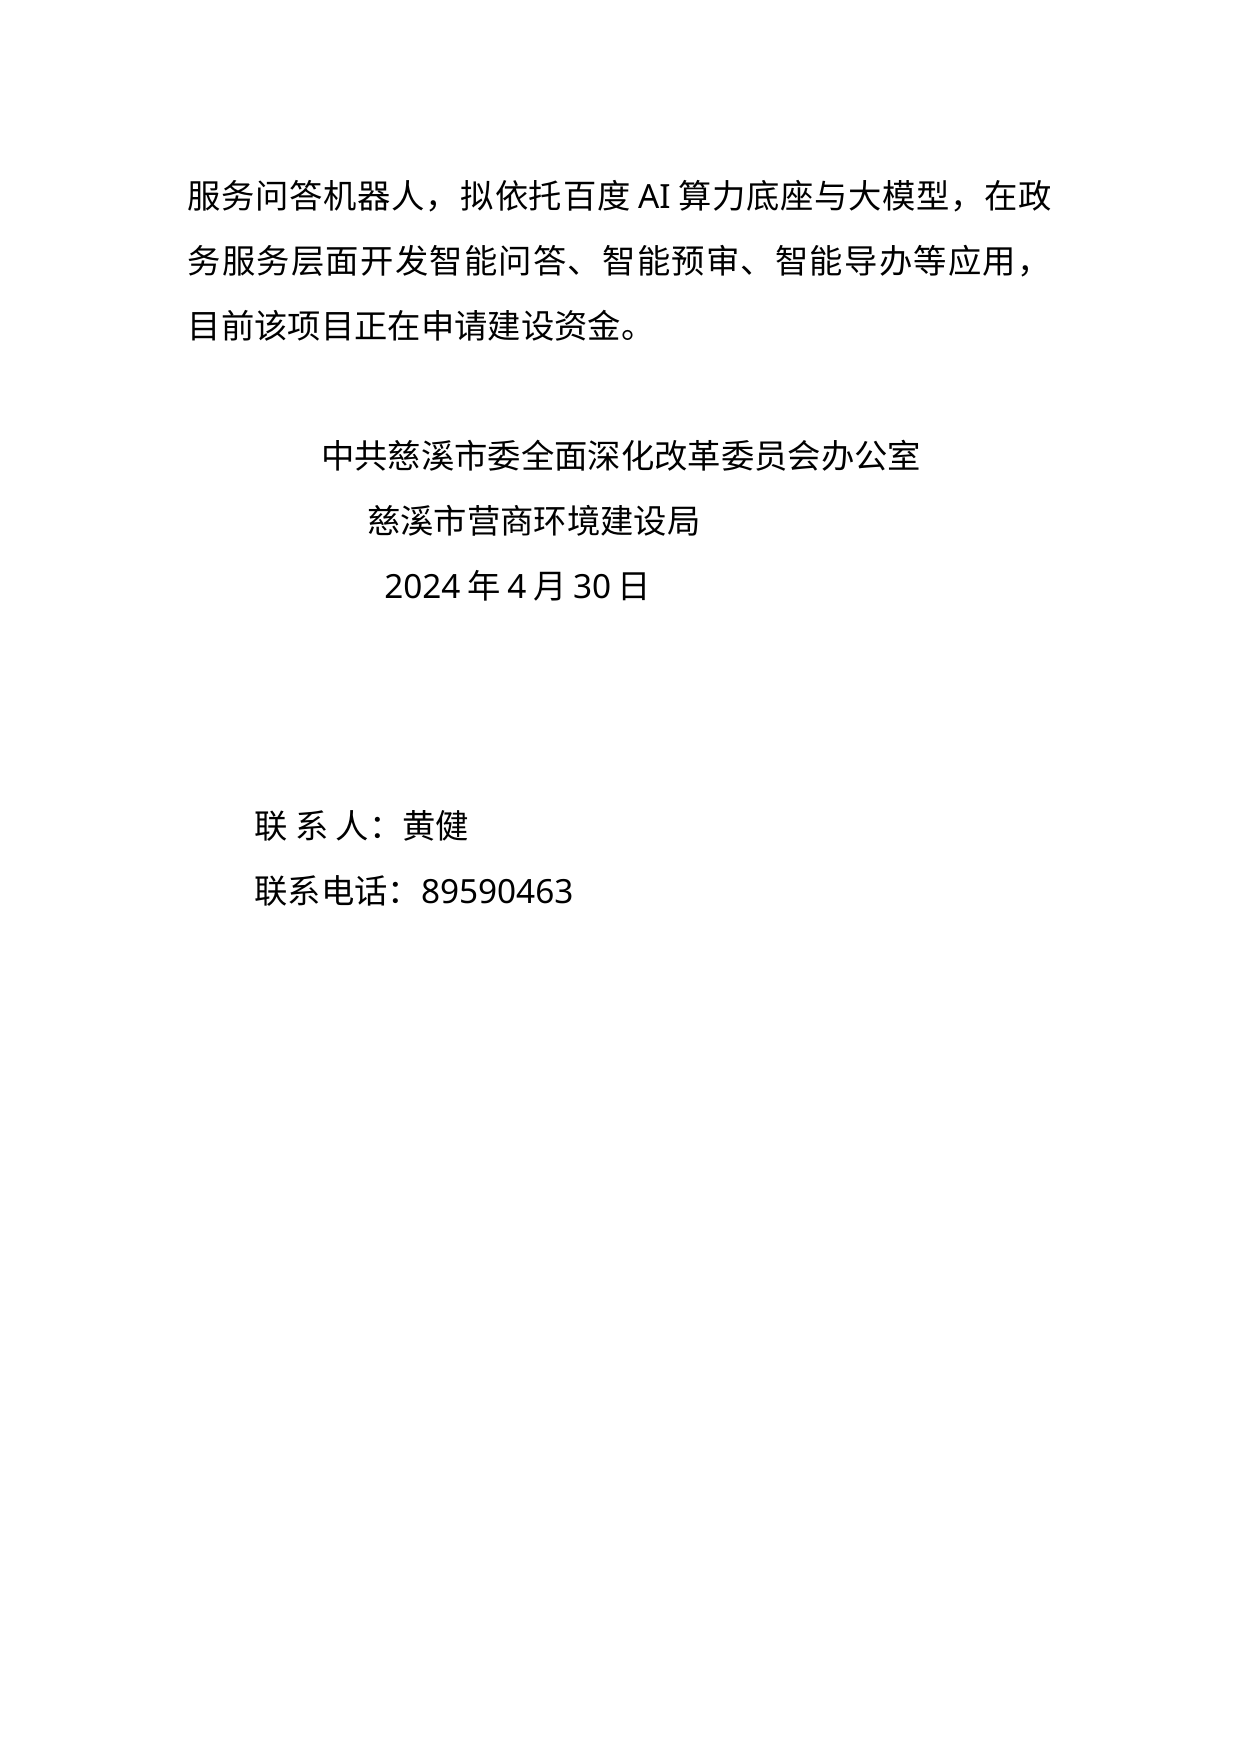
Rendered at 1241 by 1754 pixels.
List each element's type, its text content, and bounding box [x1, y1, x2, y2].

text 联 系 人：黄健 [187, 792, 1053, 857]
text 慈溪市营商环境建设局 [187, 487, 1053, 552]
text 2024年4月30日 [187, 552, 1053, 617]
text 中共慈溪市委全面深化改革委员会办公室 [187, 422, 1053, 487]
text 联系电话：89590463 [187, 857, 1053, 922]
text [187, 162, 1053, 357]
